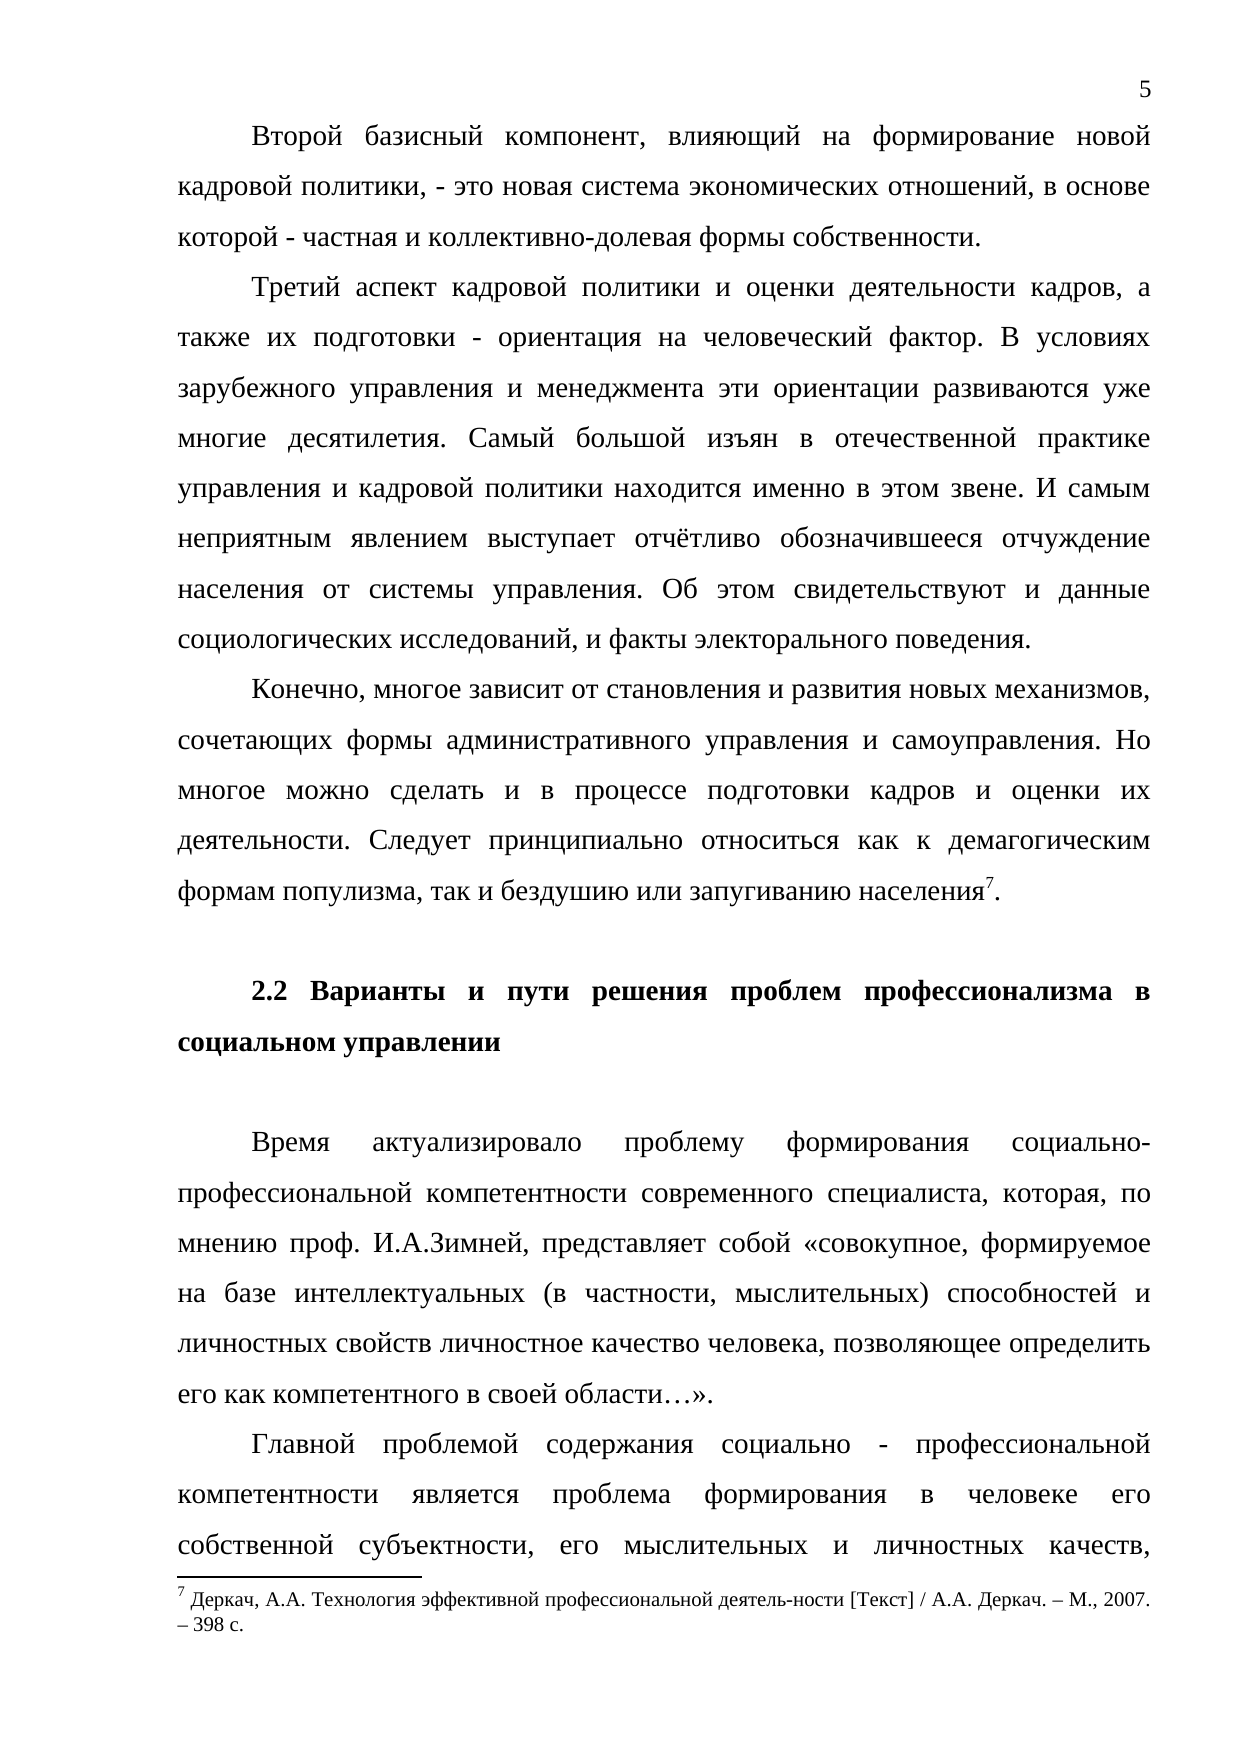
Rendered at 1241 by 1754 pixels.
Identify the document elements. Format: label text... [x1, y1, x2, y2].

text Третий аспект кадровой политики и оценки деятельности кадров, а также их подготовки - ориентация на человеческий фактор. В условиях зарубежного управления и менеджмента эти ориентации развиваются уже многие десятилетия. Самый большой изъян в отечественной практике управления и кадровой политики находится именно в этом звене. И самым неприятным явлением выступает отчётливо обозначившееся отчуждение населения от системы управления. Об этом свидетельствуют и данные социологических исследований, и факты электорального поведения. [177, 269, 1152, 655]
text Второй базисный компонент, влияющий на формирование новой кадровой политики, - это новая система экономических отношений, в основе которой - частная и коллективно-долевая формы собственности. [177, 118, 1152, 252]
text 2.2 Варианты и пути решения проблем профессионализма в социальном управлении [177, 973, 1152, 1057]
text Время актуализировало проблему формирования социально-профессиональной компетентности современного специалиста, которая, по мнению проф. И.А.Зимней, представляет собой «совокупное, формируемое на базе интеллектуальных (в частности, мыслительных) способностей и личностных свойств личностное качество человека, позволяющее определить его как компетентного в своей области…». [177, 1124, 1152, 1409]
text Конечно, многое зависит от становления и развития новых механизмов, сочетающих формы административного управления и самоуправления. Но многое можно сделать и в процессе подготовки кадров и оценки их деятельности. Следует принципиально относиться как к демагогическим формам популизма, так и бездушию или запугиванию населения. [177, 672, 1152, 906]
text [177, 1426, 1152, 1560]
